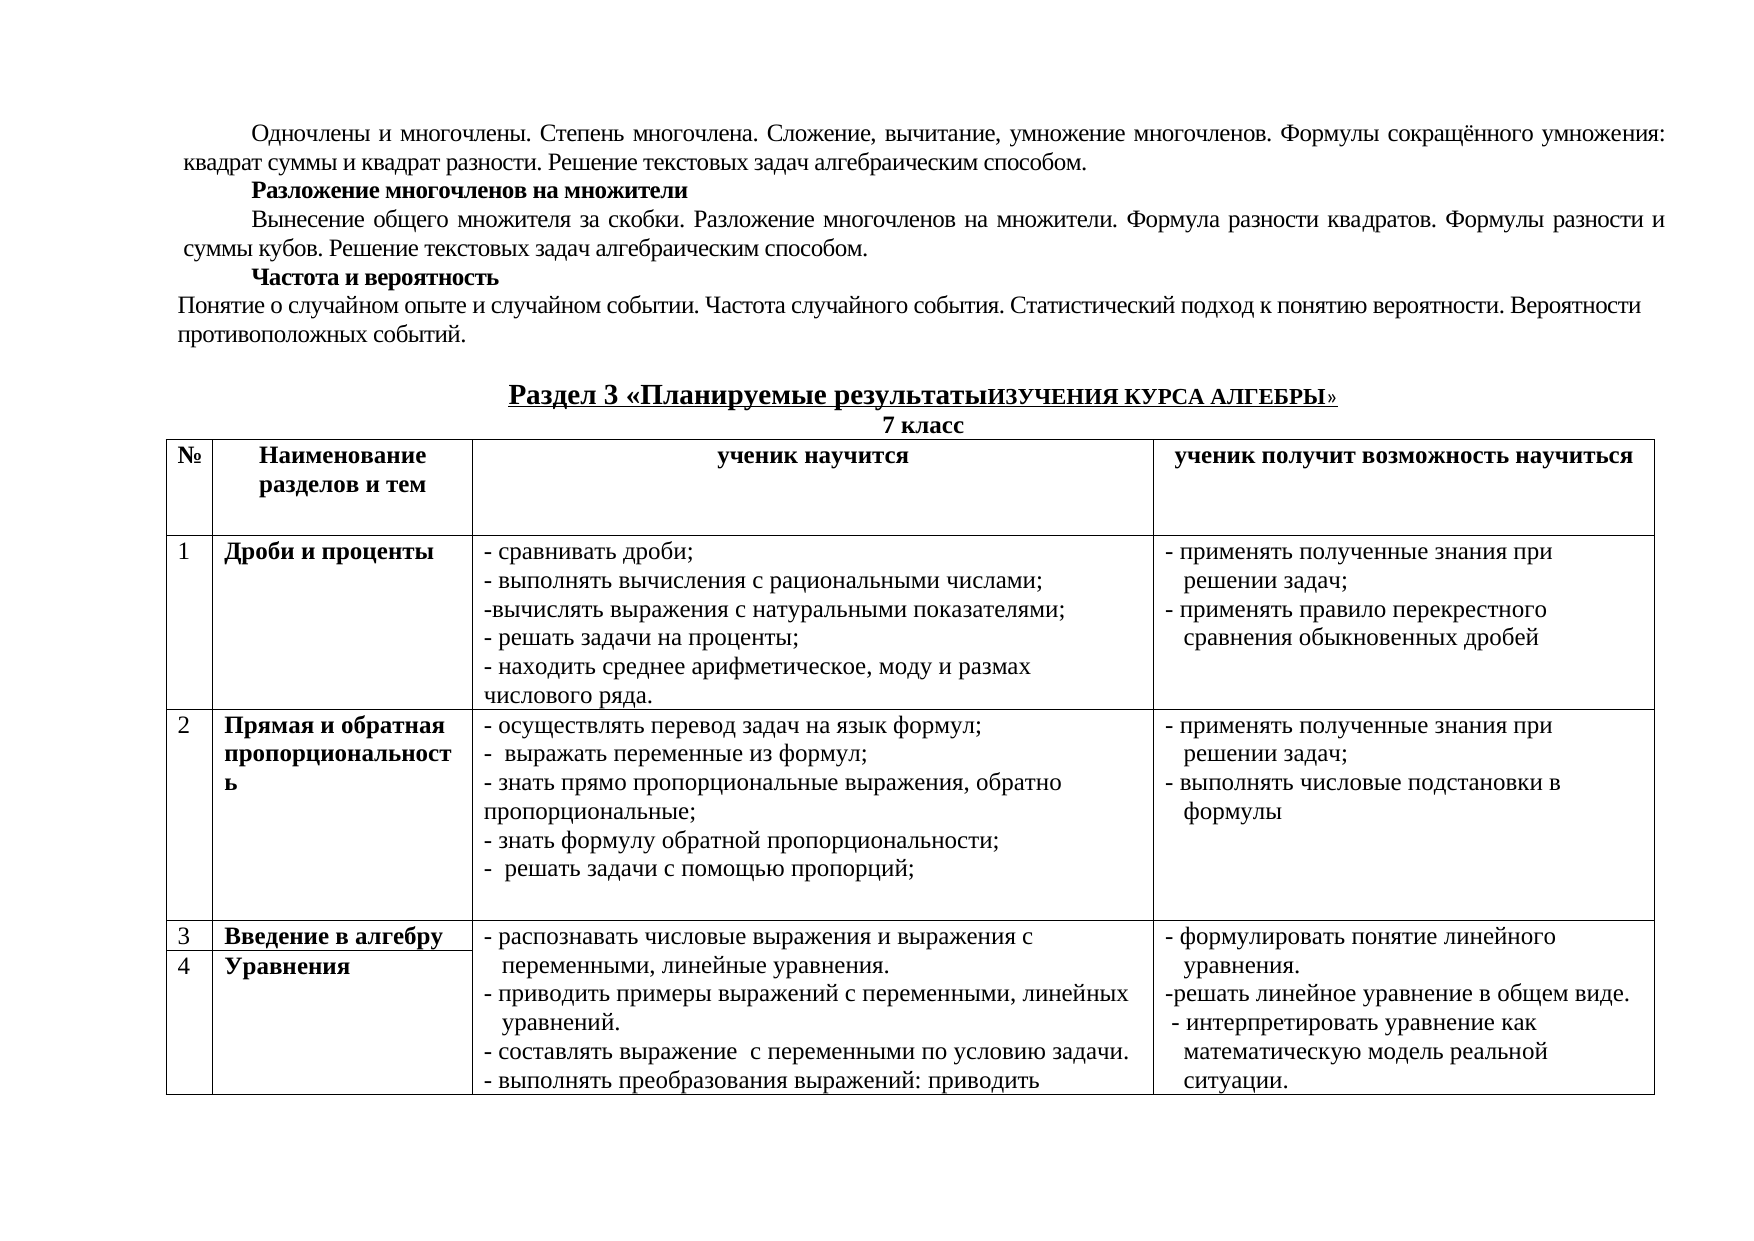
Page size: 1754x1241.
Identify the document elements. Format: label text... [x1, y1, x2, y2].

table_header Наименование разделов и тем [213, 440, 472, 535]
table_cell Уравнения [213, 951, 472, 1093]
text Понятие о случайном опыте и случайном событии. Частота случайного события. Статистический подход к понятию вероятности. Вероятности противоположных событий. [177, 291, 1668, 348]
table_cell - распознавать числовые выражения и выражения с переменными, линейные уравнения. - приводить примеры выражений с переменными, линейных уравнений. - составлять выражение с переменными по условию задачи. - выполнять преобразования выражений: приводить подобные слагаемые, раскрывать скобки. - находить значение выражения с переменными при заданных значениях переменных. - классифицировать алгебраические выражения, описывать целые выражения [473, 921, 1153, 1093]
table_header ученик получит возможность научиться [1154, 440, 1654, 535]
table_cell - формулировать понятие линейного уравнения. -решать линейное уравнение в общем виде. - интерпретировать уравнение как математическую модель реальной ситуации. - описывать схему решения текстовой задачи, применять её для решения задач [1154, 921, 1654, 1093]
table_header № [167, 440, 212, 535]
table_cell Прямая и обратная пропорциональность [213, 710, 472, 920]
table_cell - осуществлять перевод задач на язык формул; - выражать переменные из формул; - знать прямо пропорциональные выражения, обратно пропорциональные; - знать формулу обратной пропорциональности; - решать задачи с помощью пропорций; [473, 710, 1153, 920]
table_cell Дроби и проценты [213, 536, 472, 709]
table_header ученик научится [473, 440, 1153, 535]
table_cell 4 [167, 951, 212, 1093]
text Вынесение общего множителя за скобки. Разложение многочленов на множители. Формула разности квадратов. Формулы разности и суммы кубов. Решение текстовых задач алгебраическим способом. [183, 204, 1665, 262]
table_cell - применять полученные знания при решении задач; - выполнять числовые подстановки в формулы [1154, 710, 1654, 920]
text Раздел 3 «Планируемые результатыИЗУЧЕНИЯ КУРСА АЛГЕБРЫ» [177, 377, 1668, 410]
text Разложение многочленов на множители [183, 176, 1665, 204]
table_cell 1 [167, 536, 212, 709]
text Частота и вероятность [183, 262, 1665, 291]
table_cell Введение в алгебру [213, 921, 472, 950]
table_cell - применять полученные знания при решении задач; - применять правило перекрестного сравнения обыкновенных дробей [1154, 536, 1654, 709]
table_cell 3 [167, 921, 212, 950]
text Одночлены и многочлены. Степень многочлена. Сложение, вычитание, умножение многочленов. Формулы сокращённого умножения: квадрат суммы и квадрат разности. Решение текстовых задач алгебраическим способом. [183, 118, 1665, 176]
text 7 класс [177, 410, 1668, 439]
table_cell 2 [167, 710, 212, 920]
table_cell - сравнивать дроби; - выполнять вычисления с рациональными числами; -вычислять выражения с натуральными показателями; - решать задачи на проценты; - находить среднее арифметическое, моду и размах числового ряда. [473, 536, 1153, 709]
